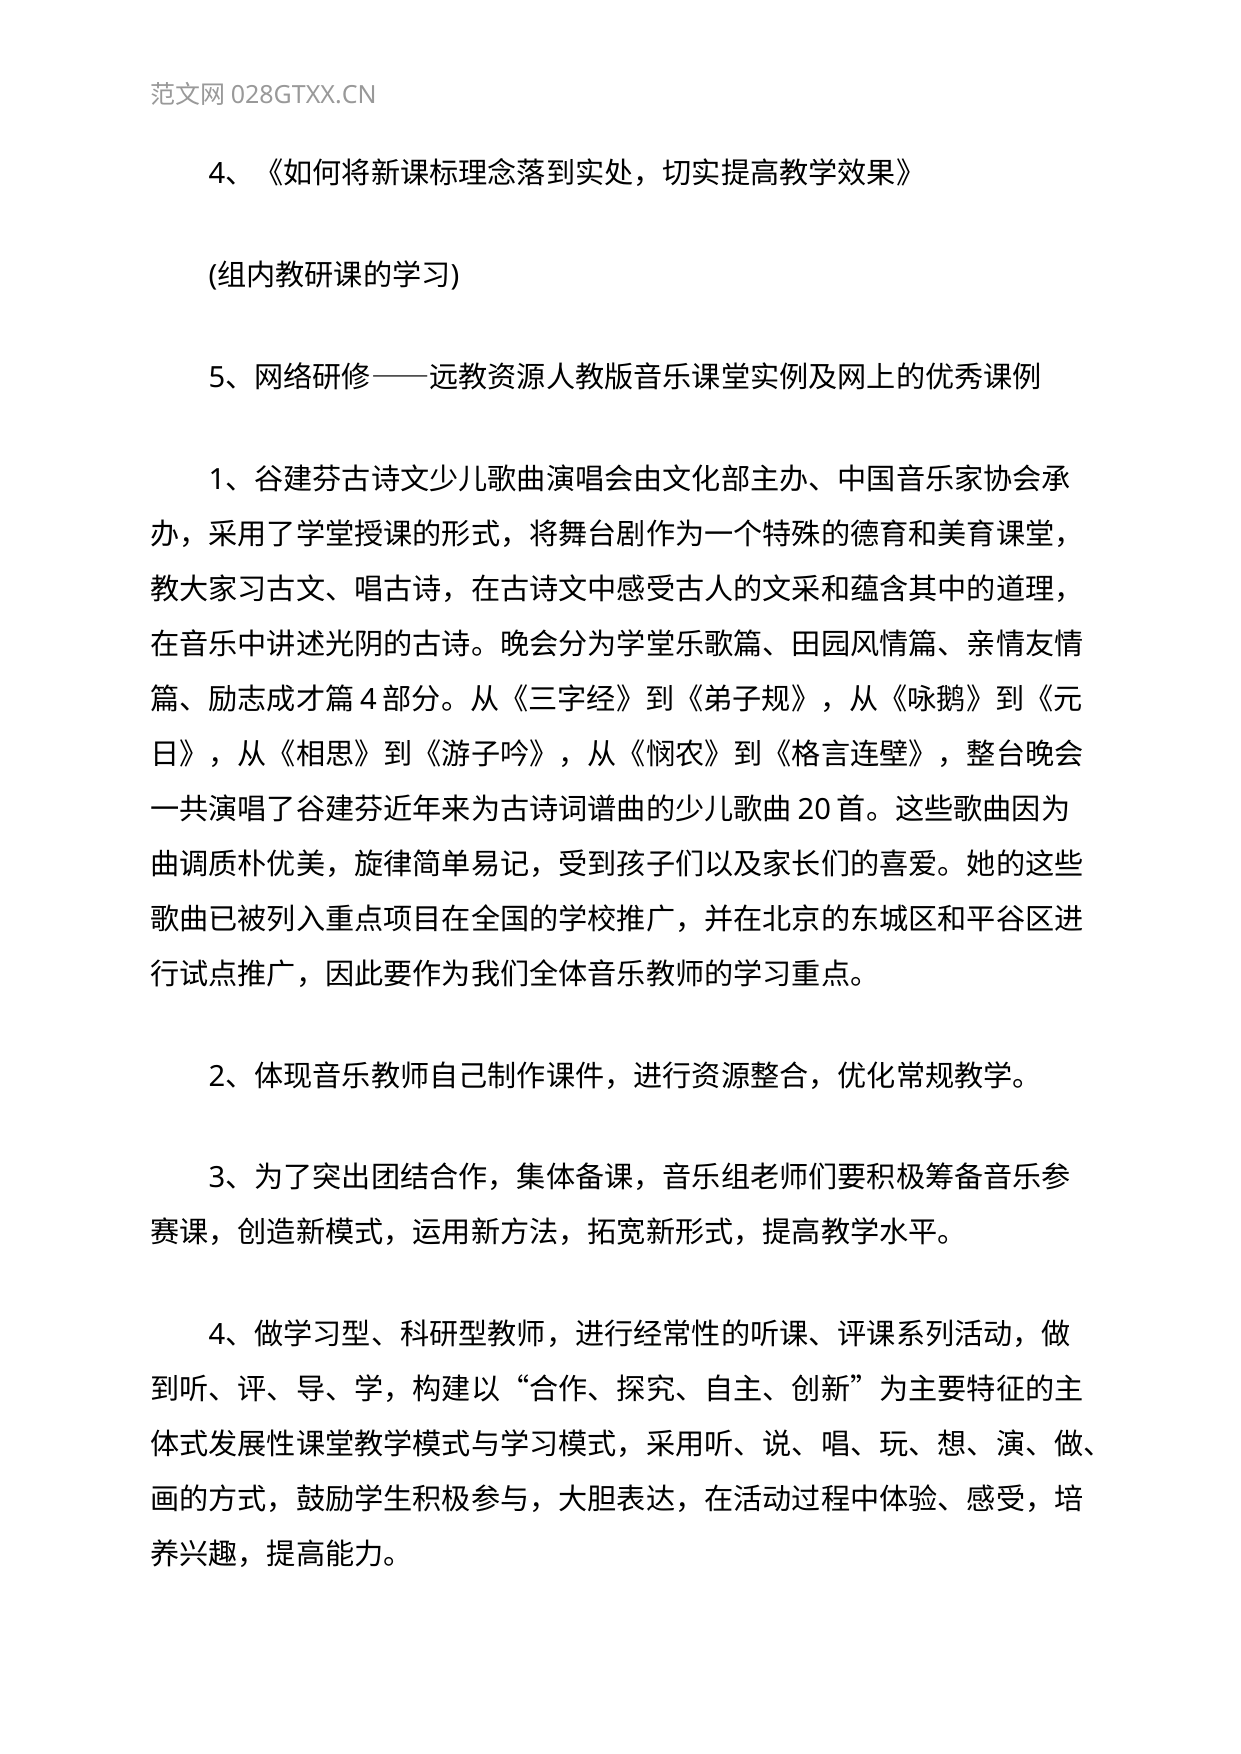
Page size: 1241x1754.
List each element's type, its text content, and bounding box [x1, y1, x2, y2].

text 4、《如何将新课标理念落到实处，切实提高教学效果》 [150, 150, 1090, 192]
text 3、为了突出团结合作，集体备课，音乐组老师们要积极筹备音乐参赛课，创造新模式，运用新方法，拓宽新形式，提高教学水平。 [150, 1154, 1090, 1251]
text 4、做学习型、科研型教师，进行经常性的听课、评课系列活动，做到听、评、导、学，构建以“合作、探究、自主、创新”为主要特征的主体式发展性课堂教学模式与学习模式，采用听、说、唱、玩、想、演、做、画的方式，鼓励学生积极参与，大胆表达，在活动过程中体验、感受，培养兴趣，提高能力。 [150, 1311, 1090, 1573]
text 2、体现音乐教师自己制作课件，进行资源整合，优化常规教学。 [150, 1052, 1090, 1094]
text 5、网络研修——远教资源人教版音乐课堂实例及网上的优秀课例 [150, 354, 1090, 396]
text (组内教研课的学习) [150, 252, 1090, 294]
text 1、谷建芬古诗文少儿歌曲演唱会由文化部主办、中国音乐家协会承办，采用了学堂授课的形式，将舞台剧作为一个特殊的德育和美育课堂，教大家习古文、唱古诗，在古诗文中感受古人的文采和蕴含其中的道理，在音乐中讲述光阴的古诗。晚会分为学堂乐歌篇、田园风情篇、亲情友情篇、励志成才篇4部分。从《三字经》到《弟子规》，从《咏鹅》到《元日》，从《相思》到《游子吟》，从《悯农》到《格言连壁》，整台晚会一共演唱了谷建芬近年来为古诗词谱曲的少儿歌曲20首。这些歌曲因为曲调质朴优美，旋律简单易记，受到孩子们以及家长们的喜爱。她的这些歌曲已被列入重点项目在全国的学校推广，并在北京的东城区和平谷区进行试点推广，因此要作为我们全体音乐教师的学习重点。 [150, 456, 1090, 993]
